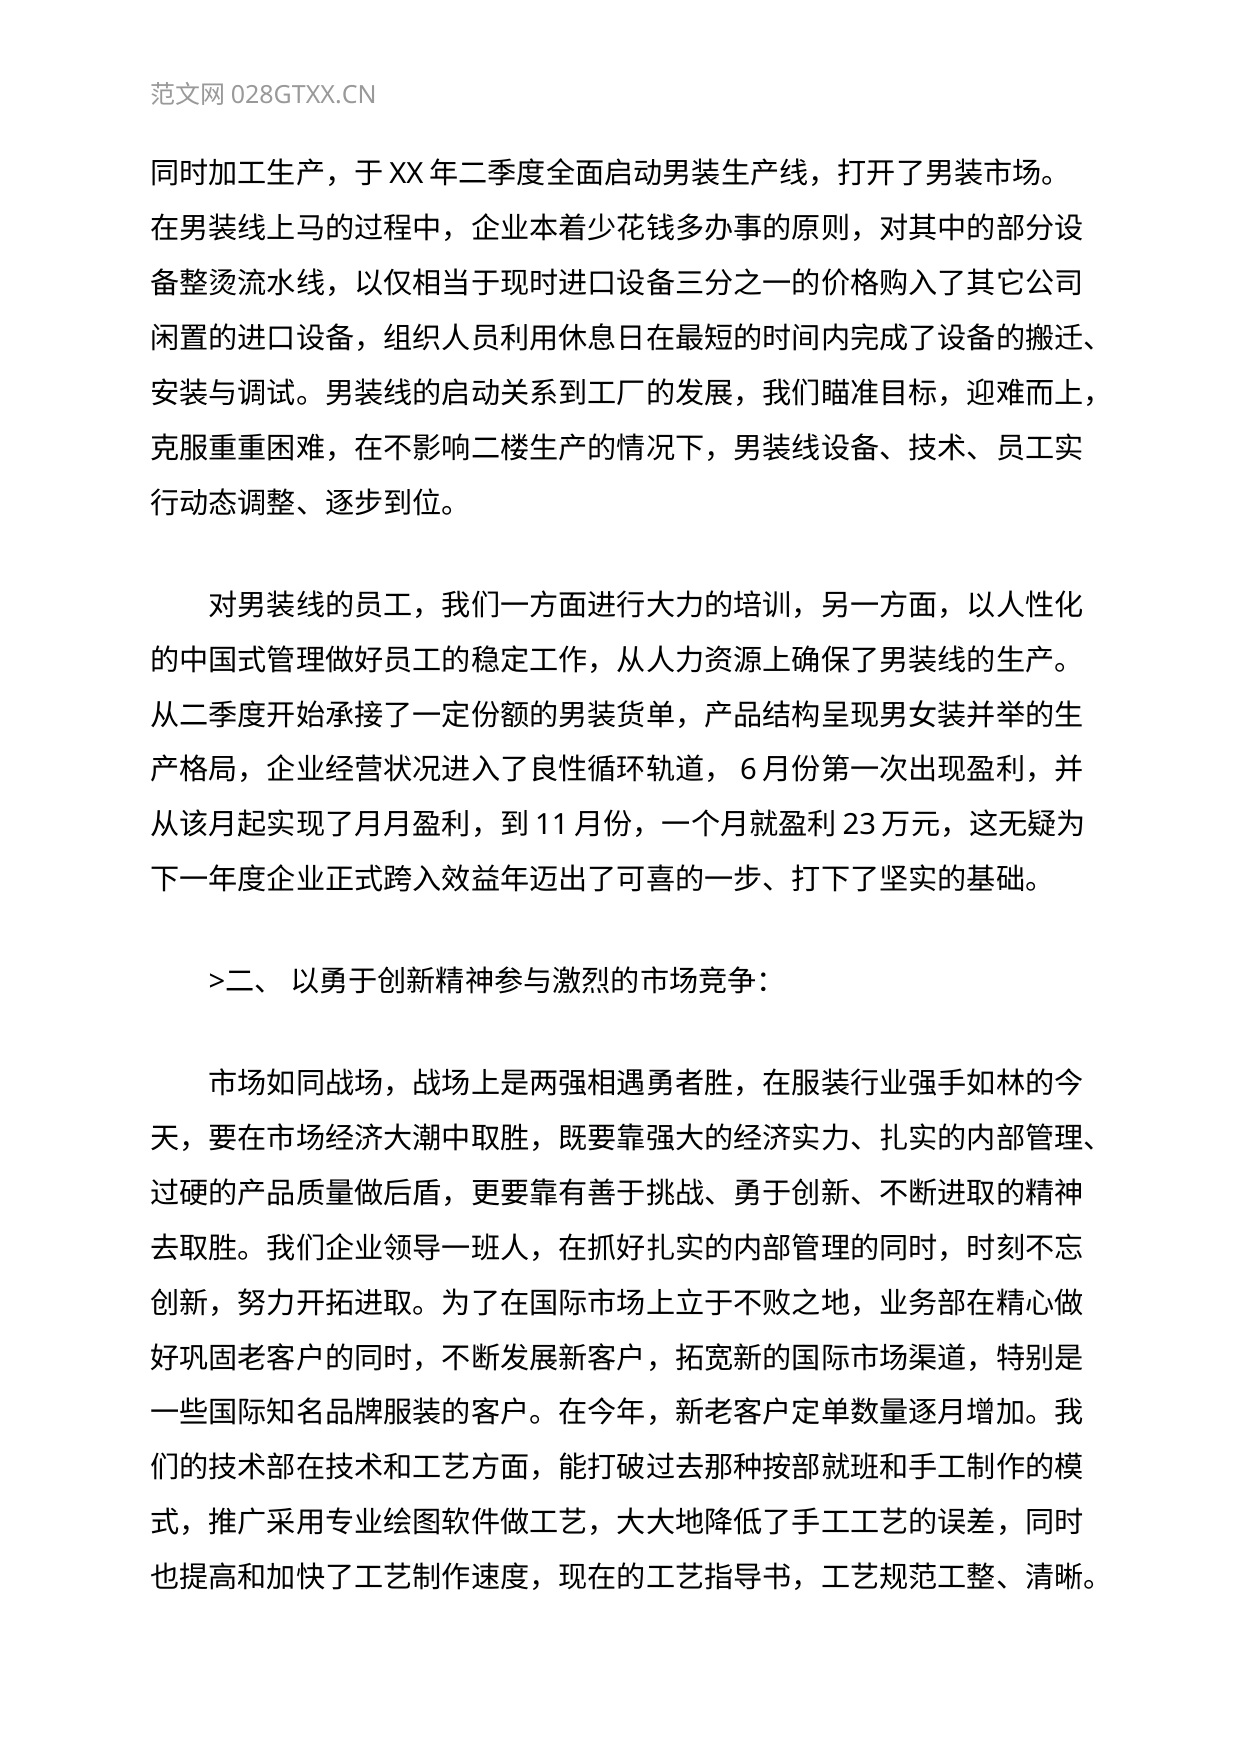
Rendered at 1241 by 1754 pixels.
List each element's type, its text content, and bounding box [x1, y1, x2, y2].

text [150, 1060, 1090, 1596]
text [150, 150, 1090, 522]
text 对男装线的员工，我们一方面进行大力的培训，另一方面，以人性化的中国式管理做好员工的稳定工作，从人力资源上确保了男装线的生产。从二季度开始承接了一定份额的男装货单，产品结构呈现男女装并举的生产格局，企业经营状况进入了良性循环轨道， 6月份第一次出现盈利，并从该月起实现了月月盈利，到11月份，一个月就盈利23万元，这无疑为下一年度企业正式跨入效益年迈出了可喜的一步、打下了坚实的基础。 [150, 581, 1090, 898]
text >二、 以勇于创新精神参与激烈的市场竞争： [150, 958, 1090, 1000]
